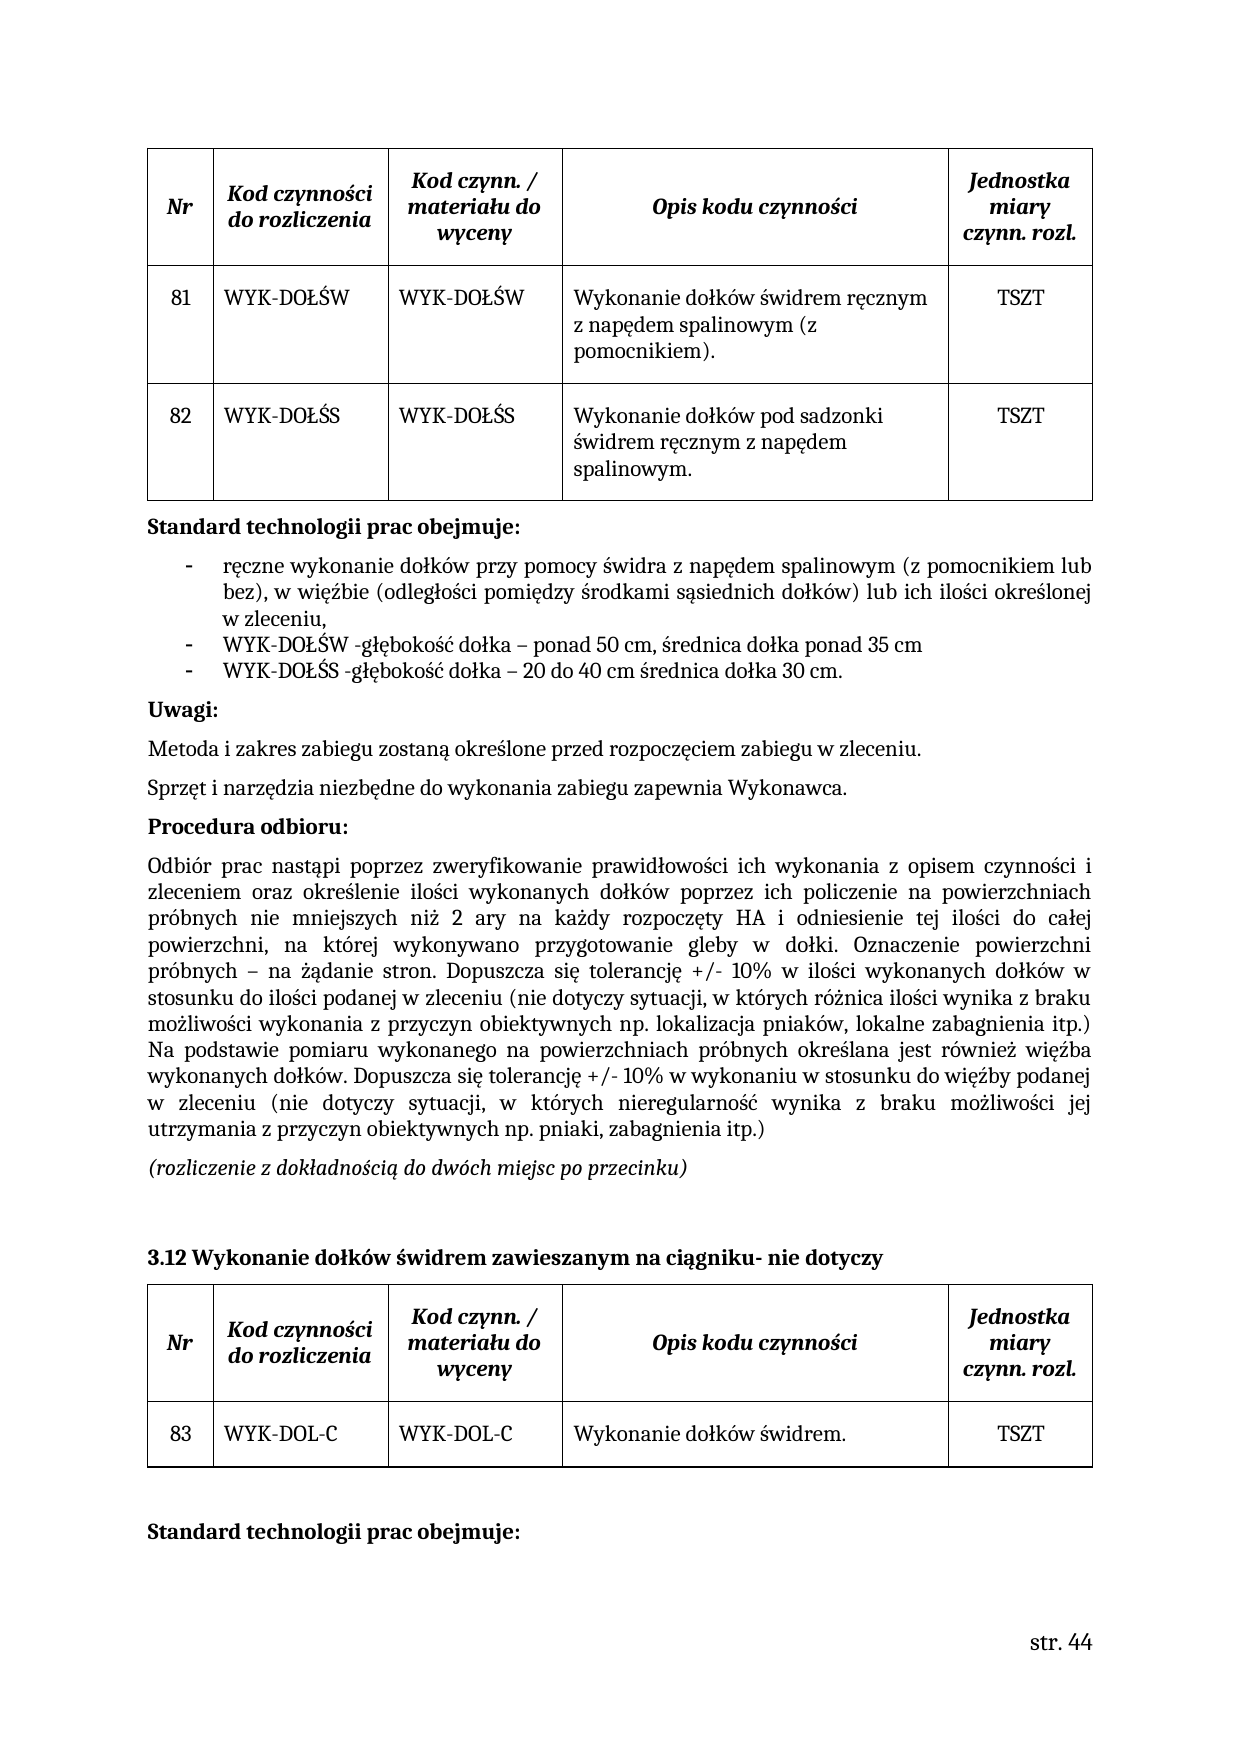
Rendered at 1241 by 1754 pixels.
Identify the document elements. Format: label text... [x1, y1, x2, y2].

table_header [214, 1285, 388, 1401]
text 3.12 Wykonanie dołków świdrem zawieszanym na ciągniku- nie dotyczy [148, 1245, 1093, 1271]
text Standard technologii prac obejmuje: [148, 514, 1093, 540]
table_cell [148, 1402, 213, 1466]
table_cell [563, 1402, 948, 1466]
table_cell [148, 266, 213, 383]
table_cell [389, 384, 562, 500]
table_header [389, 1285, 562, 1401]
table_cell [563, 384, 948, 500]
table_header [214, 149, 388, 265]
text (rozliczenie z dokładnością do dwóch miejsc po przecinku) [148, 1155, 1093, 1181]
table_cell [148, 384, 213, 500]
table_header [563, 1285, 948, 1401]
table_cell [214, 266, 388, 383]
list WYK-DOŁŚS -głębokość dołka – 20 do 40 cm średnica dołka 30 cm. [185, 658, 1093, 684]
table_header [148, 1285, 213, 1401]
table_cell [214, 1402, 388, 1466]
text Sprzęt i narzędzia niezbędne do wykonania zabiegu zapewnia Wykonawca. [148, 775, 1093, 801]
text Odbiór prac nastąpi poprzez zweryfikowanie prawidłowości ich wykonania z opisem czynności i zleceniem oraz określenie ilości wykonanych dołków poprzez ich policzenie na powierzchniach próbnych nie mniejszych niż 2 ary na każdy rozpoczęty HA i odniesienie tej ilości do całej powierzchni, na której wykonywano przygotowanie gleby w dołki. Oznaczenie powierzchni próbnych – na żądanie stron. Dopuszcza się tolerancję +/- 10% w ilości wykonanych dołków w stosunku do ilości podanej w zleceniu (nie dotyczy sytuacji, w których różnica ilości wynika z braku możliwości wykonania z przyczyn obiektywnych np. lokalizacja pniaków, lokalne zabagnienia itp.) Na podstawie pomiaru wykonanego na powierzchniach próbnych określana jest również więźba wykonanych dołków. Dopuszcza się tolerancję +/- 10% w wykonaniu w stosunku do więźby podanej w zleceniu (nie dotyczy sytuacji, w których nieregularność wynika z braku możliwości jej utrzymania z przyczyn obiektywnych np. pniaki, zabagnienia itp.) [148, 852, 1093, 1142]
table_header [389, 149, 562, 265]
text Standard technologii prac obejmuje: [148, 1519, 1093, 1545]
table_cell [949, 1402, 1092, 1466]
list ręczne wykonanie dołków przy pomocy świdra z napędem spalinowym (z pomocnikiem lub bez), w więźbie (odległości pomiędzy środkami sąsiednich dołków) lub ich ilości określonej w zleceniu, [185, 553, 1093, 632]
list WYK-DOŁŚW -głębokość dołka – ponad 50 cm, średnica dołka ponad 35 cm [185, 632, 1093, 658]
text Procedura odbioru: [148, 814, 1093, 840]
text Uwagi: [148, 697, 1093, 723]
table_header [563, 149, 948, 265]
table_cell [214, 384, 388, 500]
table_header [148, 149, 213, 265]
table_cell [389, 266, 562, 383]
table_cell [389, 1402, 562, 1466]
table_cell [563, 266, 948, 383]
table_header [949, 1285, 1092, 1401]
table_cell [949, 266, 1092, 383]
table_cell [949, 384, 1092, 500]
text Metoda i zakres zabiegu zostaną określone przed rozpoczęciem zabiegu w zleceniu. [148, 736, 1093, 762]
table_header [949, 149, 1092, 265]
